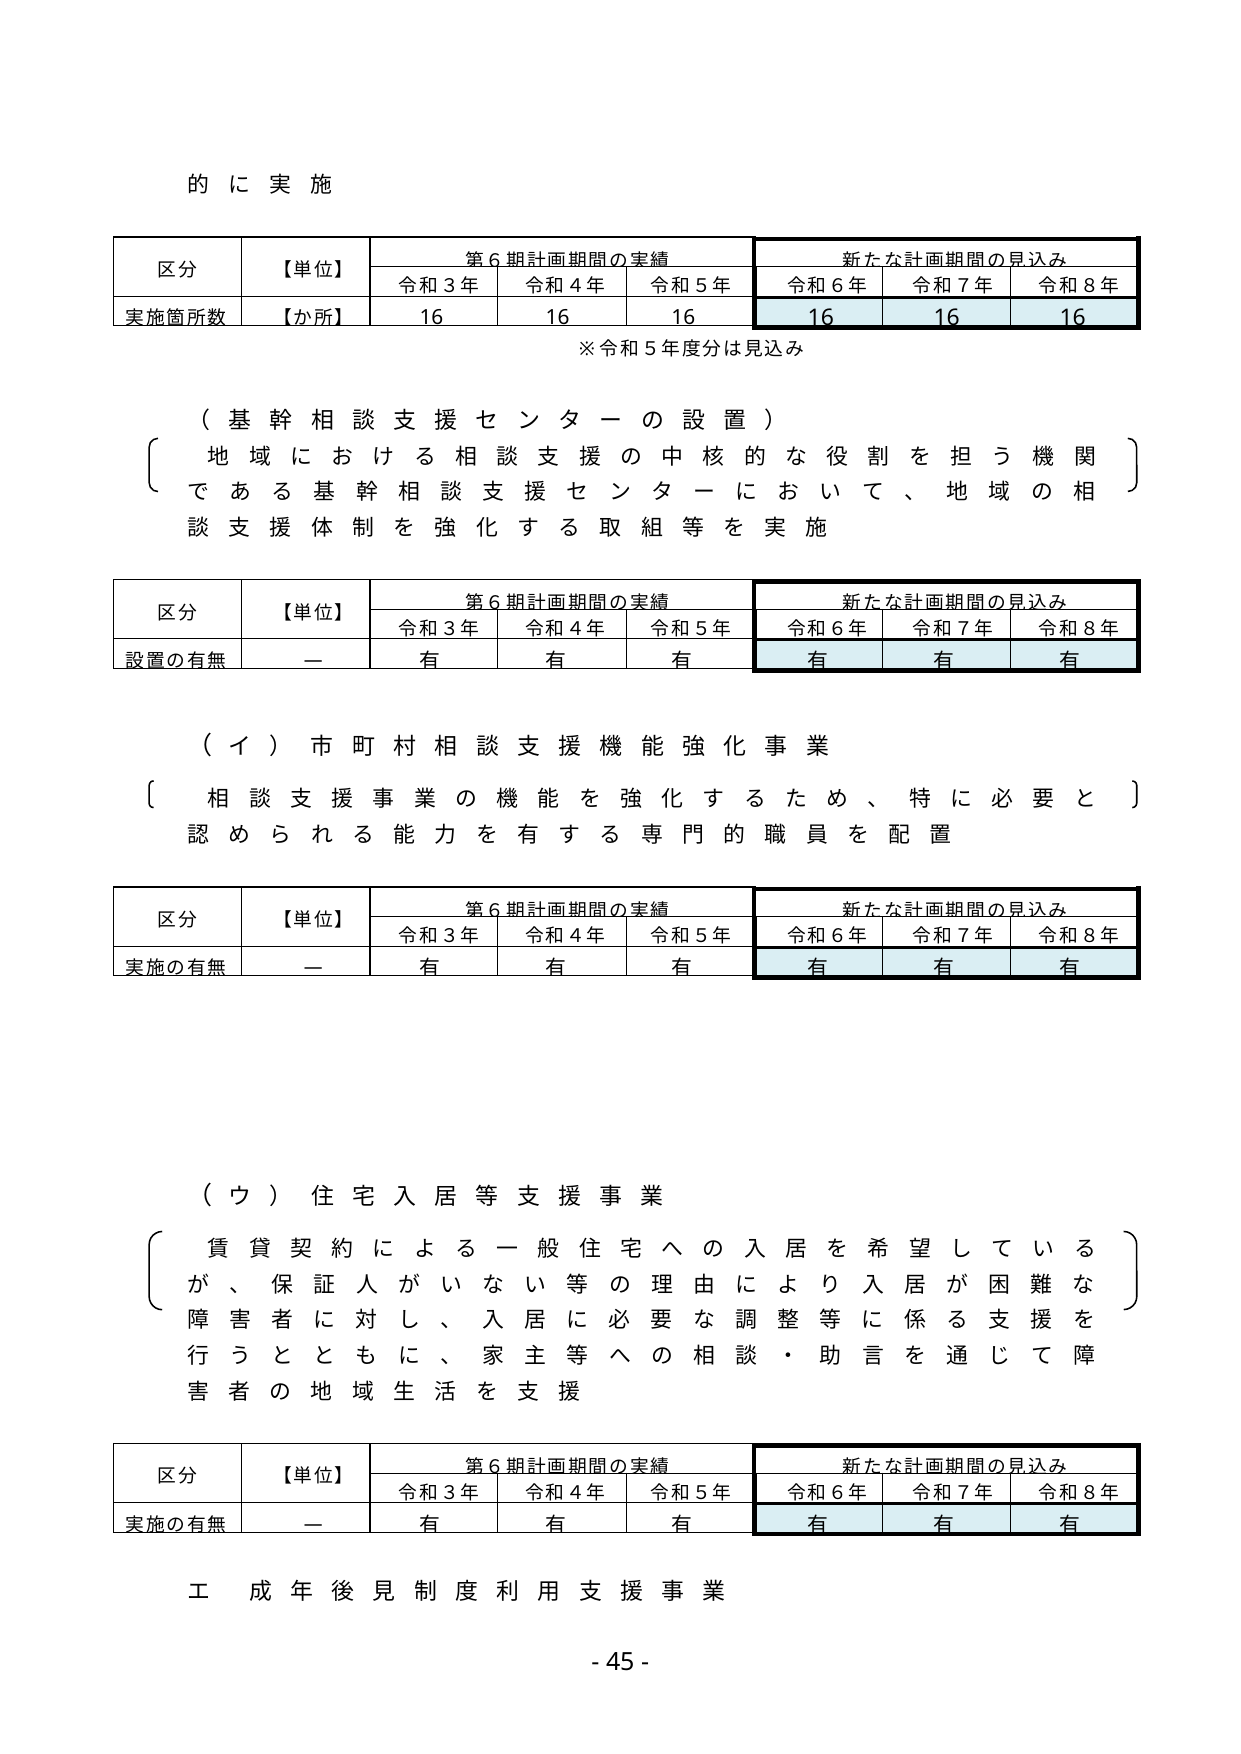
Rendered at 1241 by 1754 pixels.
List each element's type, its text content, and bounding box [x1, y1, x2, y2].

table_cell 令和６年度 [757, 1474, 882, 1502]
table_header 新たな計画期間の見込み [756, 1448, 1136, 1472]
table_cell 令和７年度 [883, 1474, 1010, 1502]
table_cell 有 [1011, 1505, 1136, 1532]
text （イ）市町村相談支援機能強化事業 [125, 708, 1115, 779]
table_cell 令和８年度 [1011, 1474, 1136, 1502]
table_cell 16 [498, 297, 626, 325]
table_cell 実施の有無 [114, 947, 241, 975]
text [177, 165, 1115, 201]
table_cell 実施の有無 [114, 1503, 241, 1532]
table_header 第６期計画期間の実績 [371, 888, 752, 916]
table_cell 16 [627, 297, 752, 325]
table_cell 有 [883, 1505, 1010, 1532]
table_cell 有 [757, 949, 882, 975]
table_cell 有 [883, 641, 1010, 668]
table_cell 令和７年度 [883, 610, 1010, 638]
table_cell 16 [371, 297, 497, 325]
table_cell 令和５年度 [627, 917, 752, 946]
table_cell 令和４年度 [498, 1474, 626, 1502]
table_cell 16 [1011, 299, 1136, 325]
table_cell 有 [371, 947, 497, 975]
table_cell 有 [627, 947, 752, 975]
table_cell 有 [498, 639, 626, 668]
table_cell 令和８年度 [1011, 610, 1136, 638]
table_cell 有 [1011, 949, 1136, 975]
table_cell 16 [883, 299, 1010, 325]
table_cell 令和７年度 [883, 917, 1010, 946]
table_cell 令和８年度 [1011, 267, 1136, 296]
text 賃貸契約による一般住宅への入居を希望しているが、保証人がいない等の理由により入居が困難な障害者に対し、入居に必要な調整等に係る支援を行うとともに、家主等への相談・助言を通じて障害者の地域生活を支援 [177, 1229, 1115, 1407]
text エ 成年後見制度利用支援事業 [125, 1572, 1115, 1608]
table_cell 令和８年度 [1011, 917, 1136, 946]
text ※令和５年度分は見込み [125, 330, 1115, 365]
text 地域における相談支援の中核的な役割を担う機関である基幹相談支援センターにおいて、地域の相談支援体制を強化する取組等を実施 [177, 437, 1115, 543]
table_cell 有 [371, 1503, 497, 1532]
table_cell 有 [883, 949, 1010, 975]
table_cell 令和４年度 [498, 917, 626, 946]
table_header 第６期計画期間の実績 [371, 238, 752, 266]
table_cell ― [242, 1503, 369, 1532]
table_cell 有 [757, 641, 882, 668]
table_cell 設置の有無 [114, 639, 241, 668]
table_cell ― [242, 639, 369, 668]
text 相談支援事業の機能を強化するため、特に必要と認められる能力を有する専門的職員を配置 [177, 779, 1115, 851]
table_cell 有 [1011, 641, 1136, 668]
table_header 新たな計画期間の見込み [756, 891, 1136, 916]
table_header 【単位】 [242, 888, 369, 946]
table_cell ― [242, 947, 369, 975]
table_cell 令和６年度 [757, 267, 882, 296]
table_cell 有 [498, 947, 626, 975]
table_cell 有 [627, 1503, 752, 1532]
table_cell 有 [757, 1505, 882, 1532]
table_cell 令和７年度 [883, 267, 1010, 296]
table_cell 有 [498, 1503, 626, 1532]
table_header 新たな計画期間の見込み [756, 241, 1136, 266]
table_header 【単位】 [242, 1444, 369, 1502]
table_header 第６期計画期間の実績 [371, 1444, 752, 1472]
table_header 区分 [114, 238, 241, 296]
table_header 区分 [114, 888, 241, 946]
table_header 区分 [114, 580, 241, 638]
table_cell 令和５年度 [627, 267, 752, 296]
table_cell 令和５年度 [627, 610, 752, 638]
table_cell 令和４年度 [498, 610, 626, 638]
table_cell 令和３年度 [371, 610, 497, 638]
table_cell 令和５年度 [627, 1474, 752, 1502]
table_cell 令和３年度 [371, 917, 497, 946]
table_header 【単位】 [242, 580, 369, 638]
table_cell 令和６年度 [757, 610, 882, 638]
table_cell 令和６年度 [757, 917, 882, 946]
table_header 新たな計画期間の見込み [756, 584, 1136, 609]
table_header 第６期計画期間の実績 [371, 580, 752, 609]
table_cell 令和３年度 [371, 1474, 497, 1502]
table_cell 16 [757, 299, 882, 325]
table_cell 有 [371, 639, 497, 668]
table_header 区分 [114, 1444, 241, 1502]
table_header 【単位】 [242, 238, 369, 296]
table_cell 実施箇所数 [114, 297, 241, 325]
text （ウ）住宅入居等支援事業 [125, 1158, 1115, 1229]
table_cell 有 [627, 639, 752, 668]
table_cell 令和４年度 [498, 267, 626, 296]
table_cell 【か所】 [242, 297, 369, 325]
table_cell 令和３年度 [371, 267, 497, 296]
text （基幹相談支援センターの設置） [125, 401, 1115, 437]
